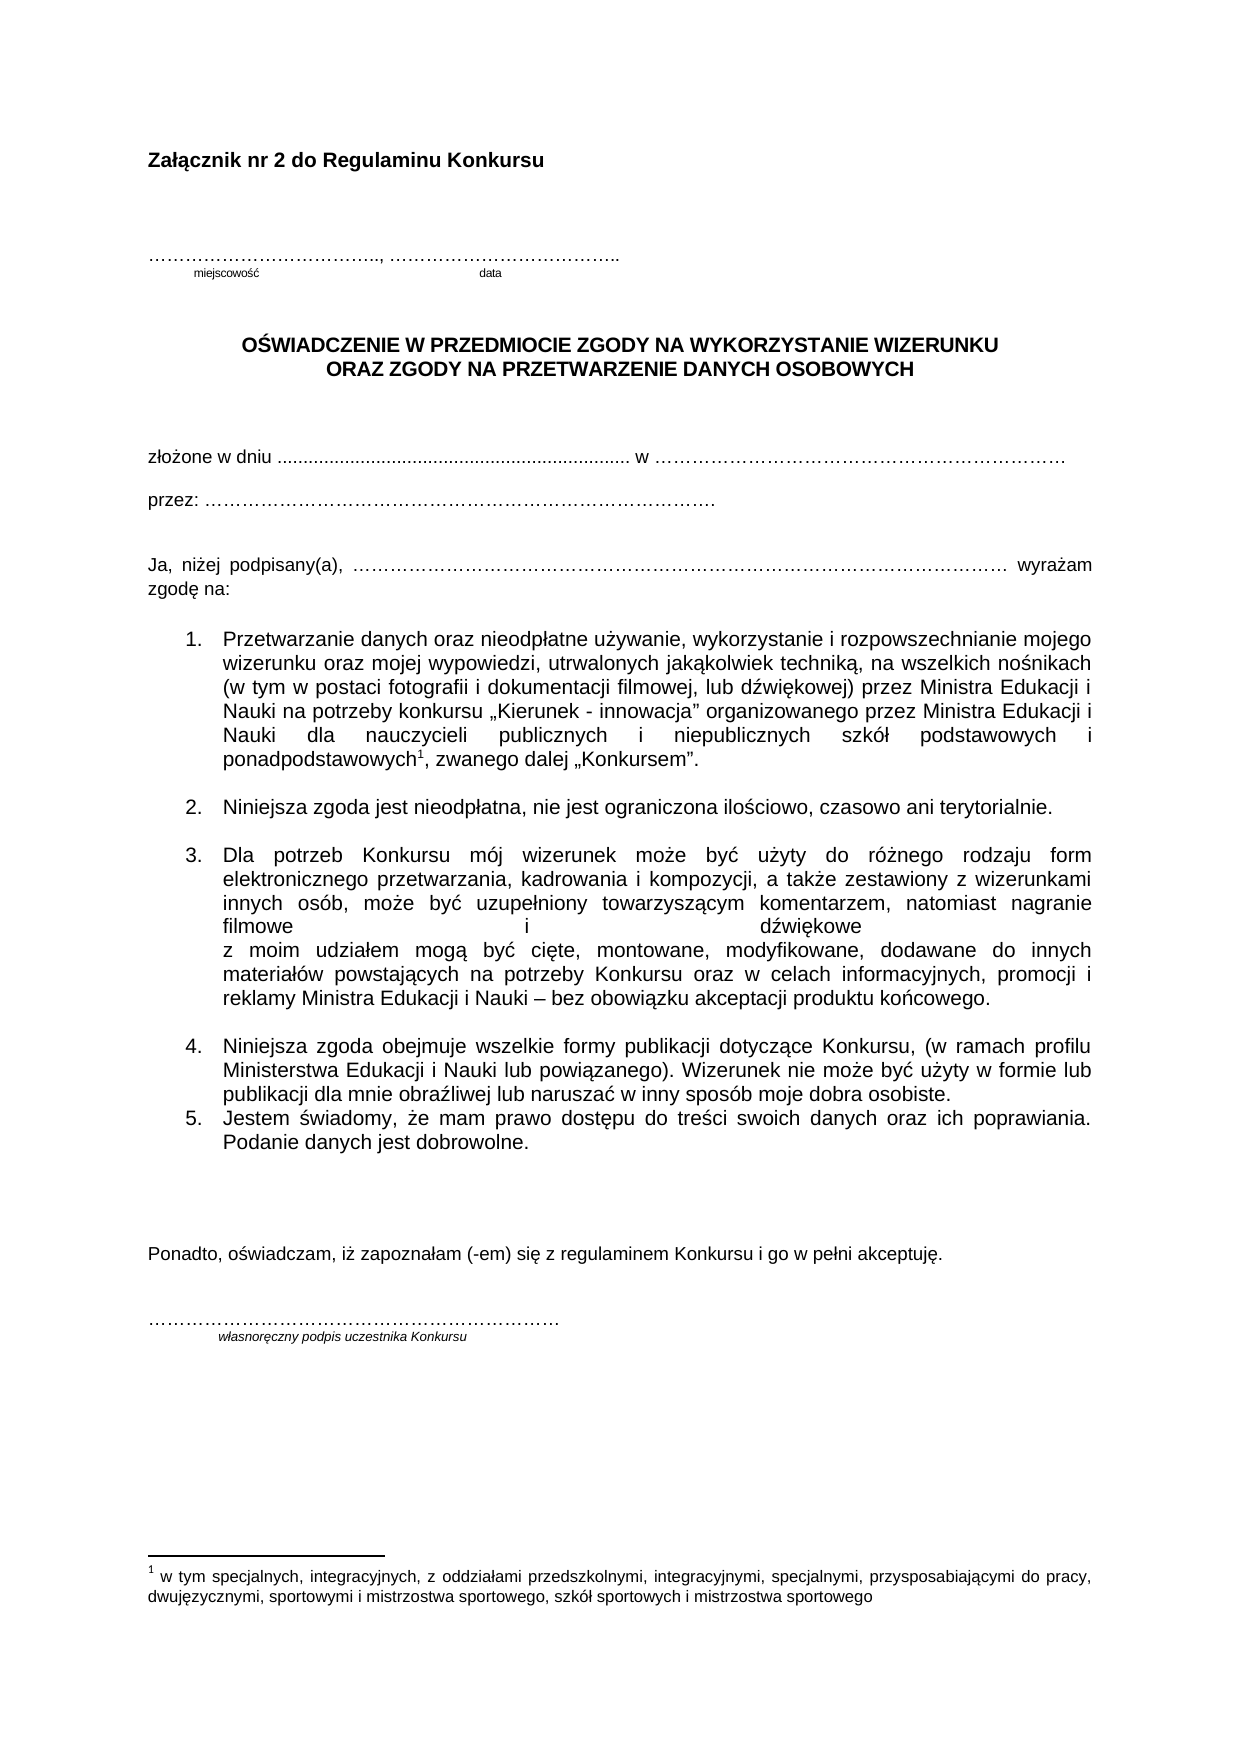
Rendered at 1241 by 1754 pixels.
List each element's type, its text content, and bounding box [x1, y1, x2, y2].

list Niniejsza zgoda jest nieodpłatna, nie jest ograniczona ilościowo, czasowo ani terytorialnie. [185, 794, 1093, 818]
text przez: ………………………………………………………………………. [148, 489, 1093, 510]
list Niniejsza zgoda obejmuje wszelkie formy publikacji dotyczące Konkursu, (w ramach profilu Ministerstwa Edukacji i Nauki lub powiązanego). Wizerunek nie może być użyty w formie lub publikacji dla mnie obraźliwej lub naruszać w inny sposób moje dobra osobiste. [185, 1034, 1093, 1106]
text złożone w dniu .................................................................... w ………………………………………………………… [148, 446, 1093, 467]
text Ja, niżej podpisany(a), …………………………………………………………………………………………… wyrażam zgodę na: [148, 553, 1093, 600]
text miejscowość data [148, 266, 1093, 290]
list Przetwarzanie danych oraz nieodpłatne używanie, wykorzystanie i rozpowszechnianie mojego wizerunku oraz mojej wypowiedzi, utrwalonych jakąkolwiek techniką, na wszelkich nośnikach (w tym w postaci fotografii i dokumentacji filmowej, lub dźwiękowej) przez Ministra Edukacji i Nauki na potrzeby konkursu „Kierunek - innowacja” organizowanego przez Ministra Edukacji i Nauki dla nauczycieli publicznych i niepublicznych szkół podstawowych i ponadpodstawowych, zwanego dalej „Konkursem”. [185, 627, 1093, 771]
text Ponadto, oświadczam, iż zapoznałam (-em) się z regulaminem Konkursu i go w pełni akceptuję. [148, 1243, 1093, 1264]
text własnoręczny podpis uczestnika Konkursu [148, 1329, 1093, 1355]
text ……………………………….., ……………………………….. [148, 244, 1093, 266]
text ………………………………………………………… [148, 1307, 1093, 1329]
text ORAZ ZGODY NA PRZETWARZENIE DANYCH OSOBOWYCH [148, 357, 1093, 381]
text OŚWIADCZENIE W PRZEDMIOCIE ZGODY NA WYKORZYSTANIE WIZERUNKU [148, 333, 1093, 357]
list Dla potrzeb Konkursu mój wizerunek może być użyty do różnego rodzaju form elektronicznego przetwarzania, kadrowania i kompozycji, a także zestawiony z wizerunkami innych osób, może być uzupełniony towarzyszącym komentarzem, natomiast nagranie filmowe i dźwiękowe z moim udziałem mogą być cięte, montowane, modyfikowane, dodawane do innych materiałów powstających na potrzeby Konkursu oraz w celach informacyjnych, promocji i reklamy Ministra Edukacji i Nauki – bez obowiązku akceptacji produktu końcowego. [185, 842, 1093, 1010]
list Jestem świadomy, że mam prawo dostępu do treści swoich danych oraz ich poprawiania. Podanie danych jest dobrowolne. [185, 1106, 1093, 1154]
text Załącznik nr 2 do Regulaminu Konkursu [148, 148, 1093, 172]
